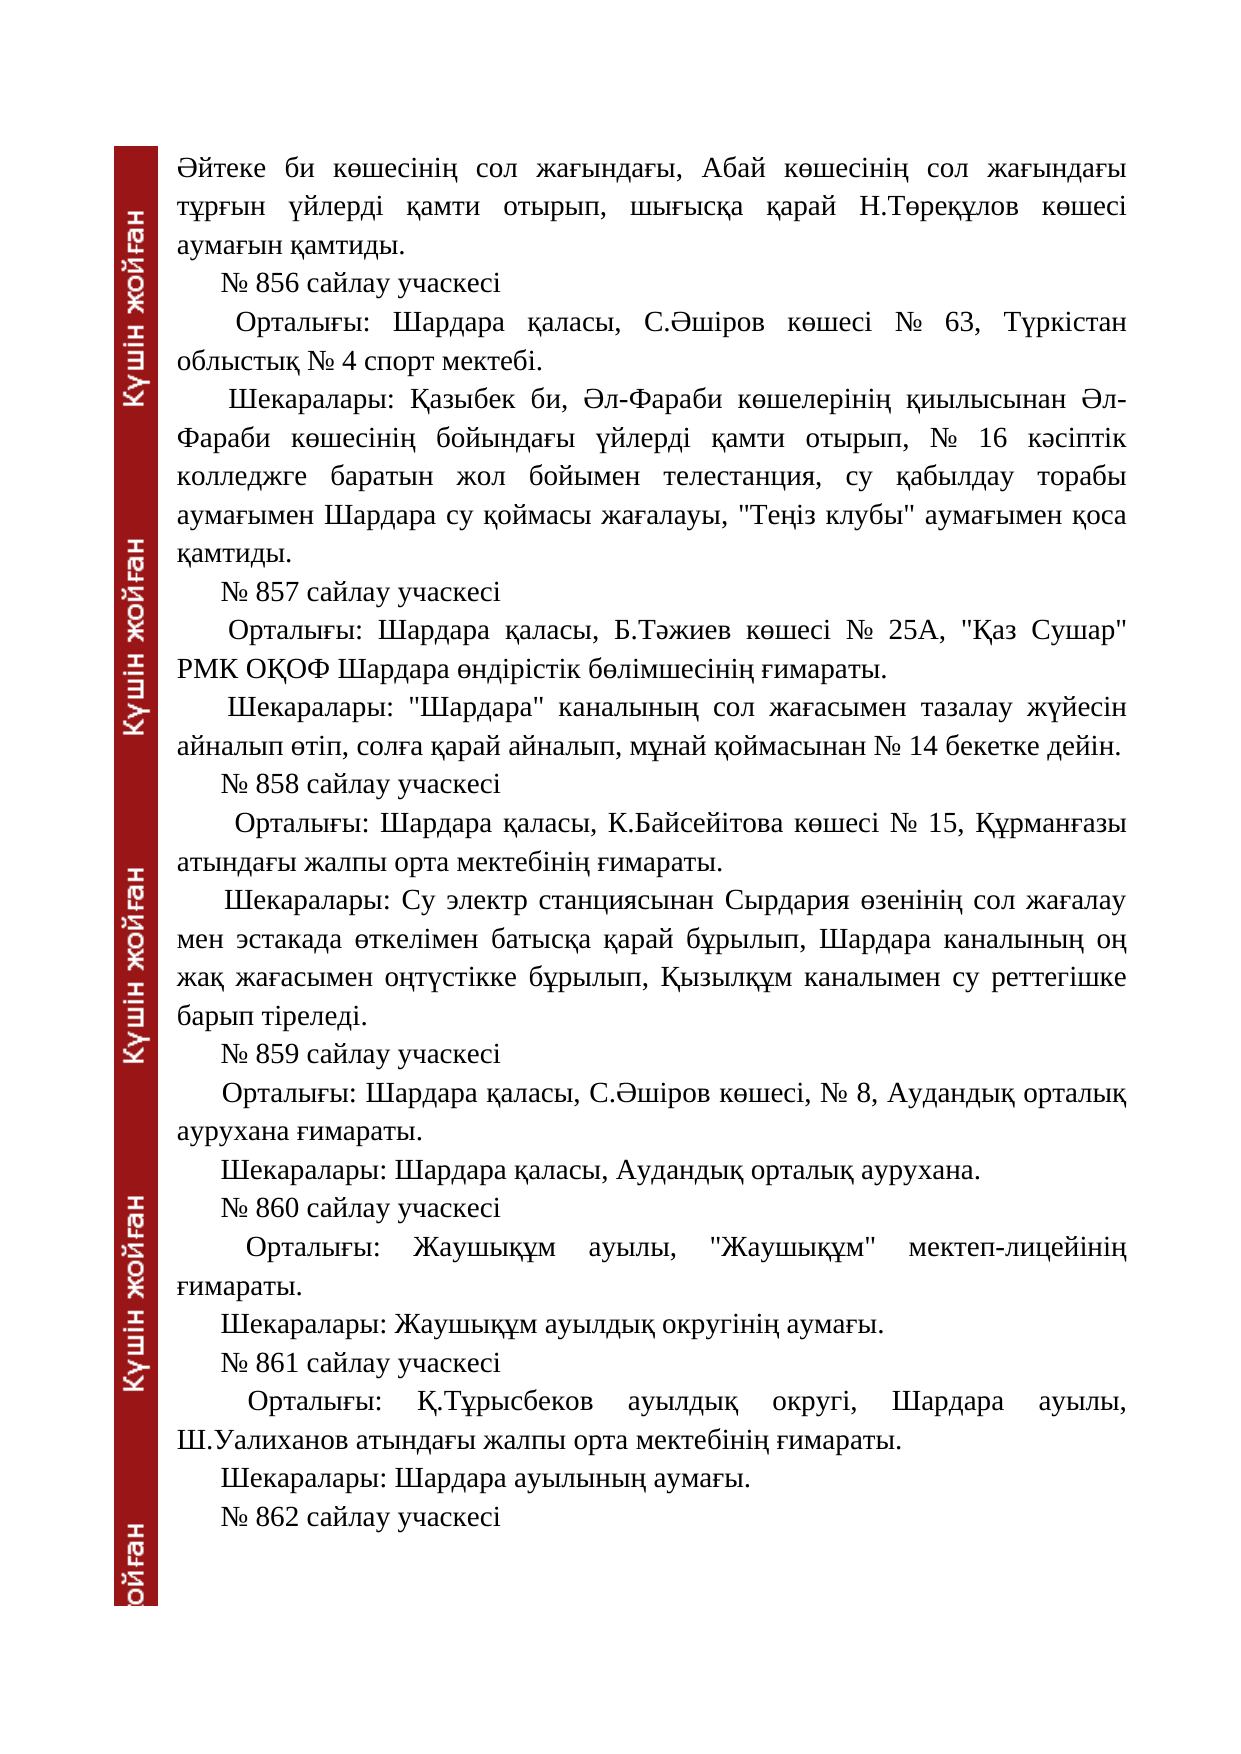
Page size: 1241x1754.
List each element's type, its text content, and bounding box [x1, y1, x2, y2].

picture [114, 1378, 158, 1383]
text № 857 сайлау учаскесі [112, 574, 1128, 607]
text Шекаралары: Су электр станциясынан Сырдария өзенінің сол жағалау мен эстакада өткелімен батысқа қарай бұрылып, Шардара каналының оң жақ жағасымен оңтүстікке бұрылып, Қызылқұм каналымен су реттегішке барып тіреледі. [112, 882, 1128, 1031]
text Шекаралары: Қазыбек би, Әл-Фараби көшелерінің қиылысынан Әл-Фараби көшесінің бойындағы үйлерді қамти отырып, № 16 кәсіптік колледжге баратын жол бойымен телестанция, су қабылдау торабы аумағымен Шардара су қоймасы жағалауы, "Теңіз клубы" аумағымен қоса қамтиды. [112, 381, 1128, 569]
text Орталығы: Шардара қаласы, С.Әшіров көшесі, № 8, Аудандық орталық аурухана ғимараты. [112, 1075, 1128, 1147]
picture [114, 1532, 158, 1606]
picture [114, 1340, 158, 1345]
text № 860 сайлау учаскесі [112, 1191, 1128, 1224]
text № 862 сайлау учаскесі [112, 1499, 1128, 1532]
picture [114, 569, 158, 574]
picture [114, 800, 158, 805]
picture [114, 762, 158, 767]
picture [114, 1070, 158, 1075]
picture [114, 1186, 158, 1191]
text Шекаралары: Жаушықұм ауылдық округінің аумағы. [112, 1306, 1128, 1340]
text Орталығы: Шардара қаласы, Б.Тәжиев көшесі № 25А, "Қаз Сушар" РМК ОҚОФ Шардара өндірістік бөлімшесінің ғимараты. [112, 612, 1128, 684]
text Шекаралары: Шардара қаласы, Аудандық орталық аурухана. [112, 1152, 1128, 1186]
picture [114, 1224, 158, 1229]
text Орталығы: Қ.Тұрысбеков ауылдық округі, Шардара ауылы, Ш.Уалиханов атындағы жалпы орта мектебінің ғимараты. [112, 1383, 1128, 1455]
text Шекаралары: Шардара ауылының аумағы. [112, 1460, 1128, 1494]
picture [114, 299, 158, 304]
picture [114, 1147, 158, 1152]
picture [114, 1301, 158, 1306]
text Орталығы: Шардара қаласы, К.Байсейітова көшесі № 15, Құрманғазы атындағы жалпы орта мектебінің ғимараты. [112, 805, 1128, 877]
text № 856 сайлау учаскесі [112, 266, 1128, 299]
text Шекаралары: "Шардара" каналының сол жағасымен тазалау жүйесін айналып өтіп, солға қарай айналып, мұнай қоймасынан № 14 бекетке дейін. [112, 689, 1128, 762]
text № 861 сайлау учаскесі [112, 1345, 1128, 1378]
picture [114, 376, 158, 381]
picture [114, 1455, 158, 1460]
picture [114, 684, 158, 689]
picture [114, 607, 158, 612]
text Орталығы: Шардара қаласы, С.Әшіров көшесі № 63, Түркістан облыстық № 4 спорт мектебі. [112, 304, 1128, 376]
text Орталығы: Жаушықұм ауылы, "Жаушықұм" мектеп-лицейінің ғимараты. [112, 1229, 1128, 1301]
picture [114, 146, 158, 150]
picture [114, 1031, 158, 1036]
picture [114, 877, 158, 882]
text № 859 сайлау учаскесі [112, 1036, 1128, 1070]
picture [114, 1494, 158, 1499]
text № 858 сайлау учаскесі [112, 767, 1128, 800]
picture [114, 261, 158, 266]
